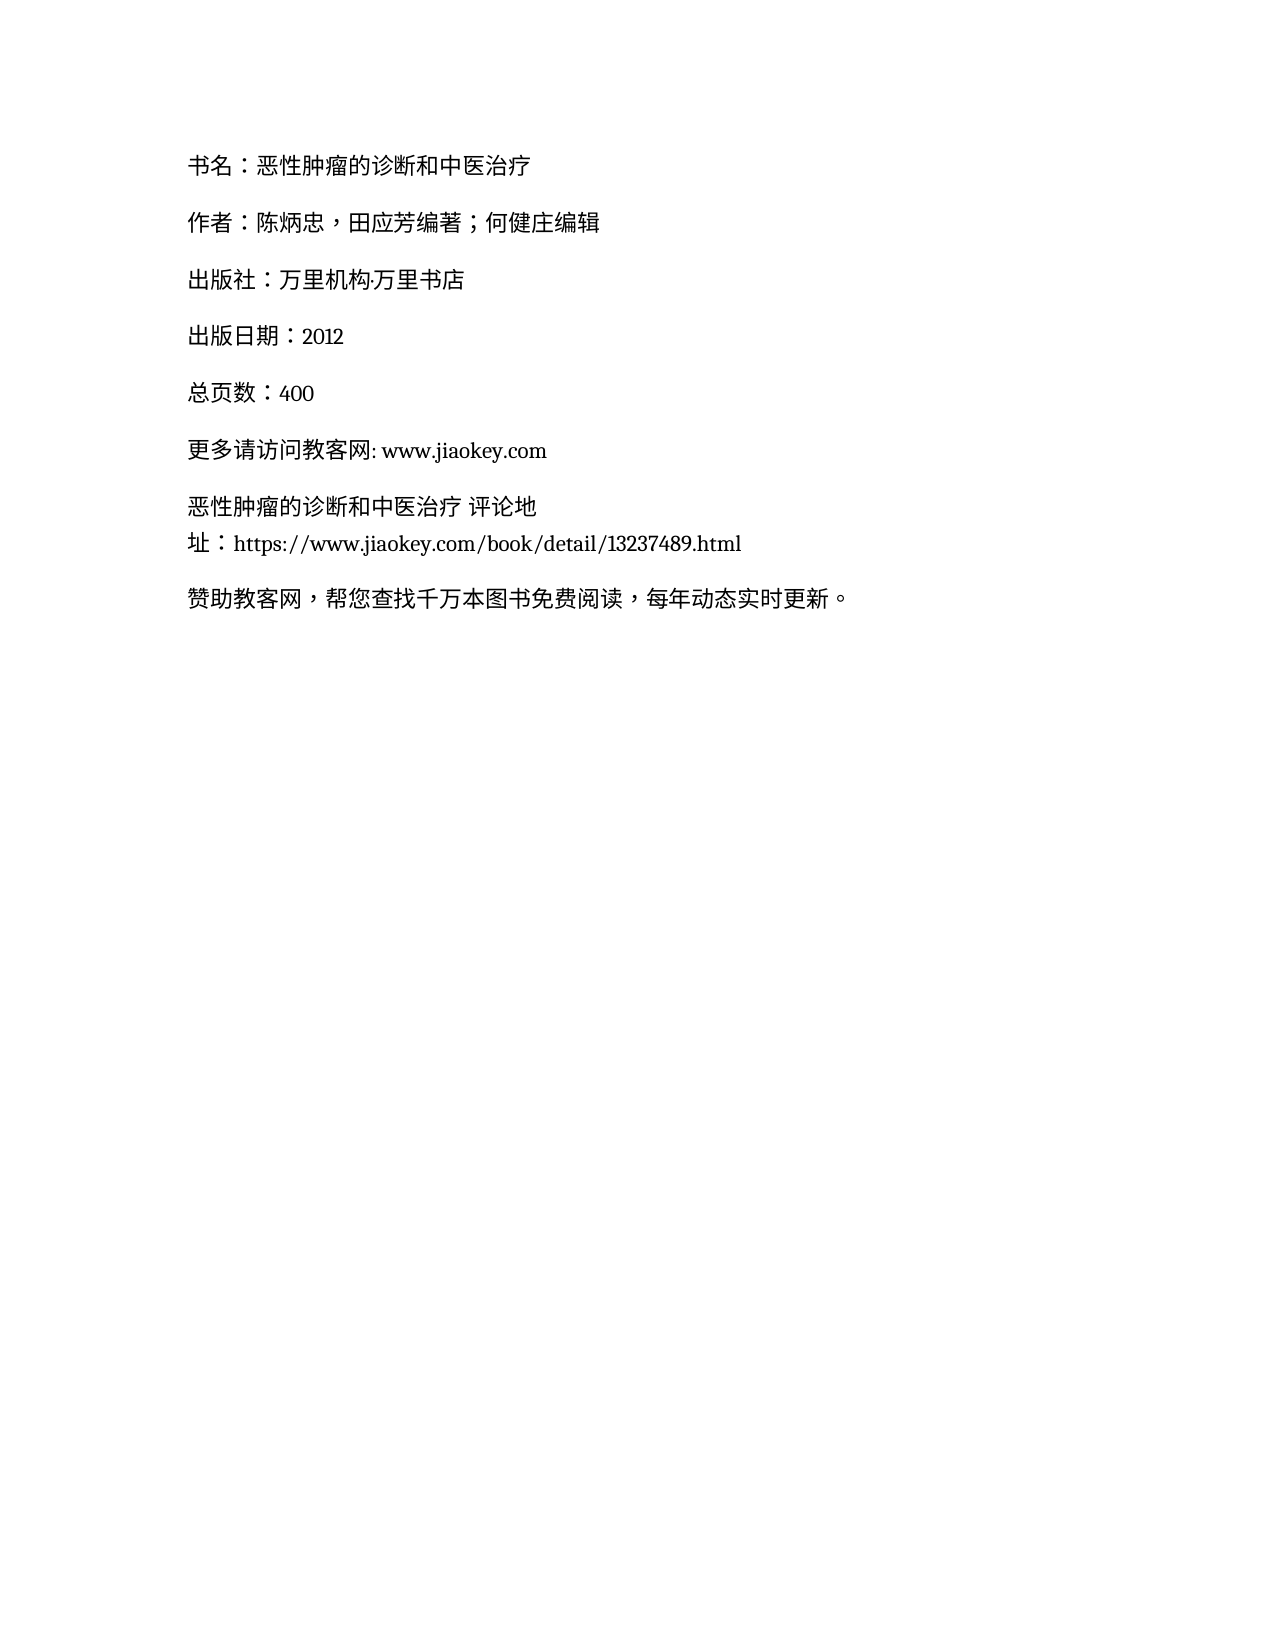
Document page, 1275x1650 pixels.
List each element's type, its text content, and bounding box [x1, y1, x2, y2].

text 出版社：万里机构·万里书店 [187, 263, 1087, 295]
text 更多请访问教客网: www.jiaokey.com [187, 434, 1087, 465]
text 总页数：400 [187, 377, 1087, 408]
text 赞助教客网，帮您查找千万本图书免费阅读，每年动态实时更新。 [187, 583, 1087, 614]
text 书名：恶性肿瘤的诊断和中医治疗 [187, 150, 1087, 181]
text 恶性肿瘤的诊断和中医治疗 评论地址：https://www.jiaokey.com/book/detail/13237489.html [187, 491, 1087, 558]
text 出版日期：2012 [187, 320, 1087, 352]
text 作者：陈炳忠，田应芳编著；何健庄编辑 [187, 207, 1087, 238]
